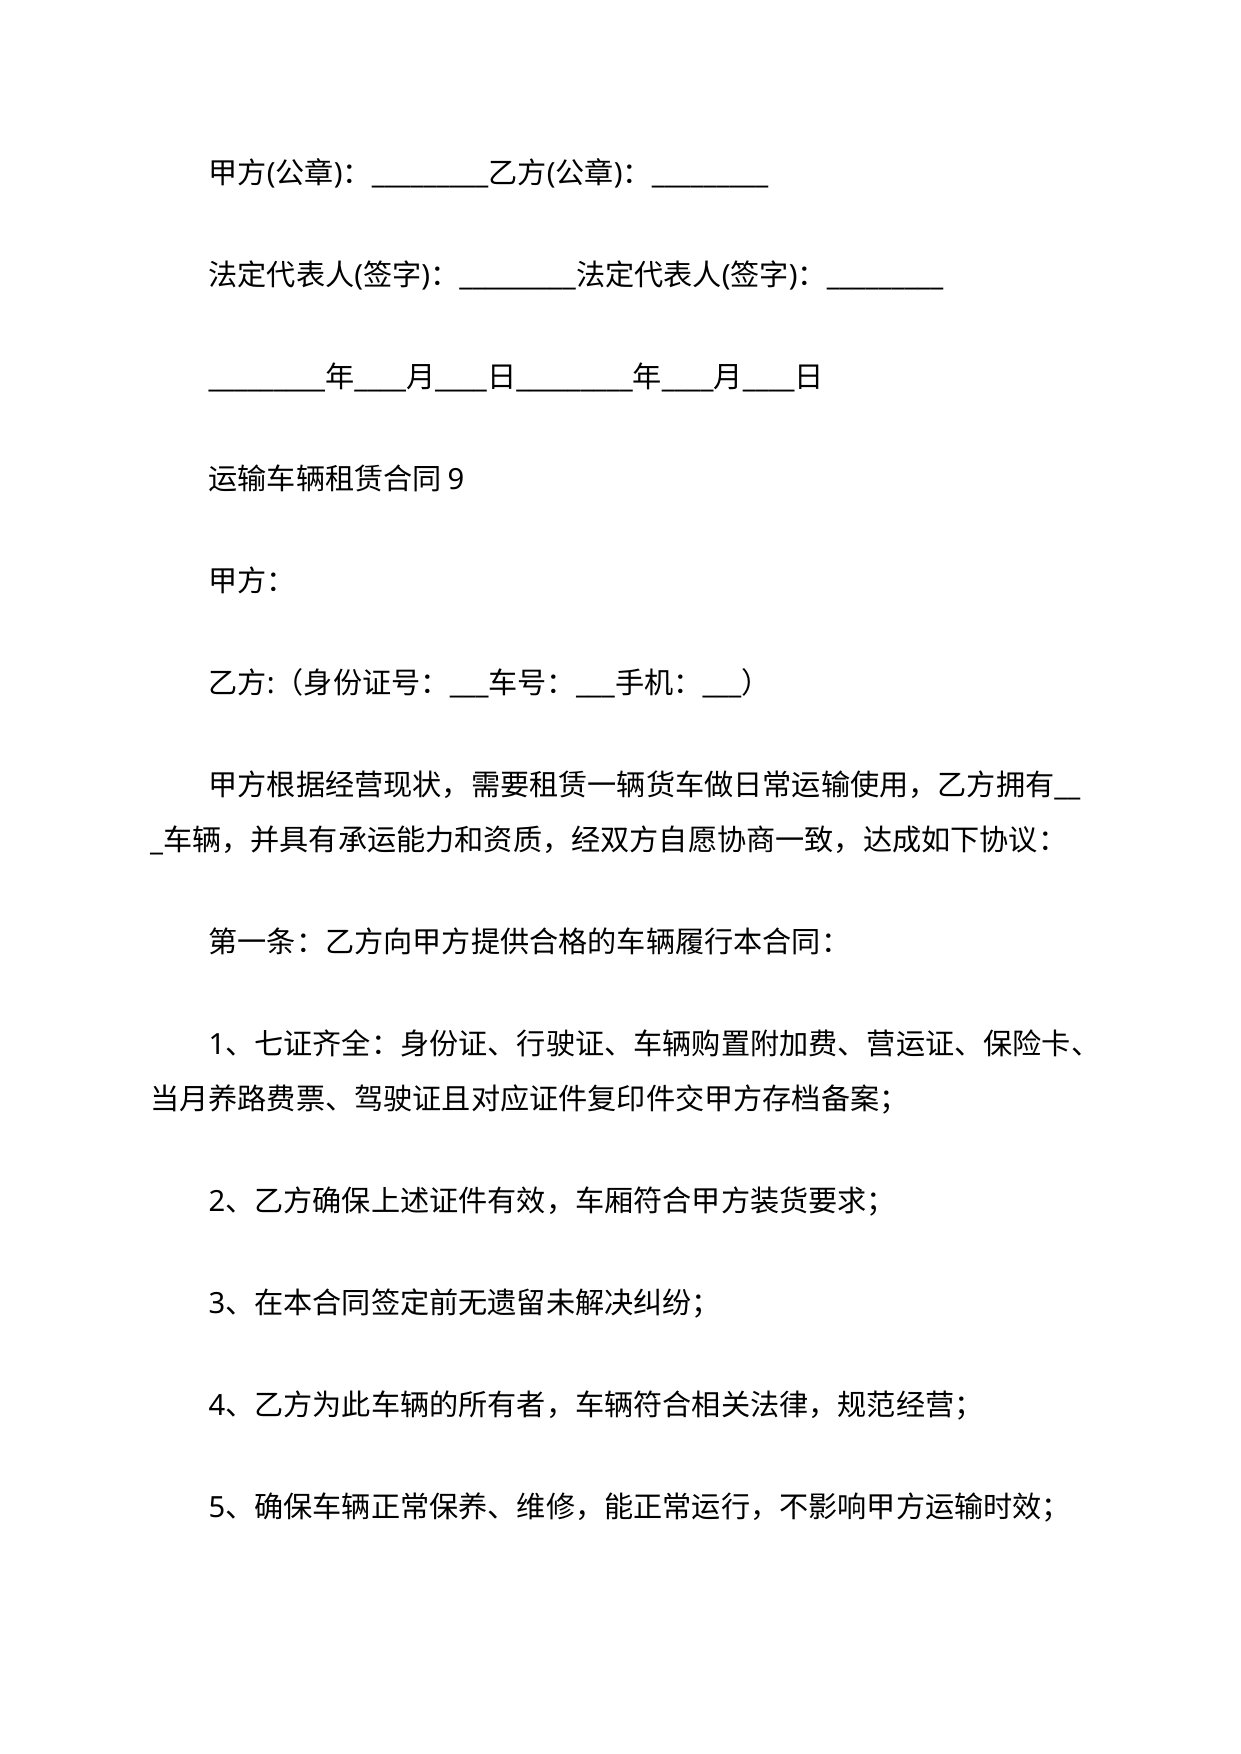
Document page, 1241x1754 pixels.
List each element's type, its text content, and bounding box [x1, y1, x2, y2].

text 甲方根据经营现状，需要租赁一辆货车做日常运输使用，乙方拥有___车辆，并具有承运能力和资质，经双方自愿协商一致，达成如下协议： [150, 762, 1090, 859]
text 法定代表人(签字)：_________法定代表人(签字)：_________ [150, 252, 1090, 294]
text 运输车辆租赁合同9 [150, 456, 1090, 498]
text 2、乙方确保上述证件有效，车厢符合甲方装货要求； [150, 1177, 1090, 1219]
text 第一条：乙方向甲方提供合格的车辆履行本合同： [150, 919, 1090, 961]
text _________年____月____日_________年____月____日 [150, 354, 1090, 396]
text 5、确保车辆正常保养、维修，能正常运行，不影响甲方运输时效； [150, 1483, 1090, 1526]
text 甲方(公章)：_________乙方(公章)：_________ [150, 150, 1090, 192]
text 3、在本合同签定前无遗留未解决纠纷； [150, 1279, 1090, 1322]
text 1、七证齐全：身份证、行驶证、车辆购置附加费、营运证、保险卡、当月养路费票、驾驶证且对应证件复印件交甲方存档备案； [150, 1020, 1090, 1118]
text 甲方： [150, 558, 1090, 600]
text 4、乙方为此车辆的所有者，车辆符合相关法律，规范经营； [150, 1381, 1090, 1423]
text 乙方:（身份证号：___车号：___手机：___） [150, 660, 1090, 702]
